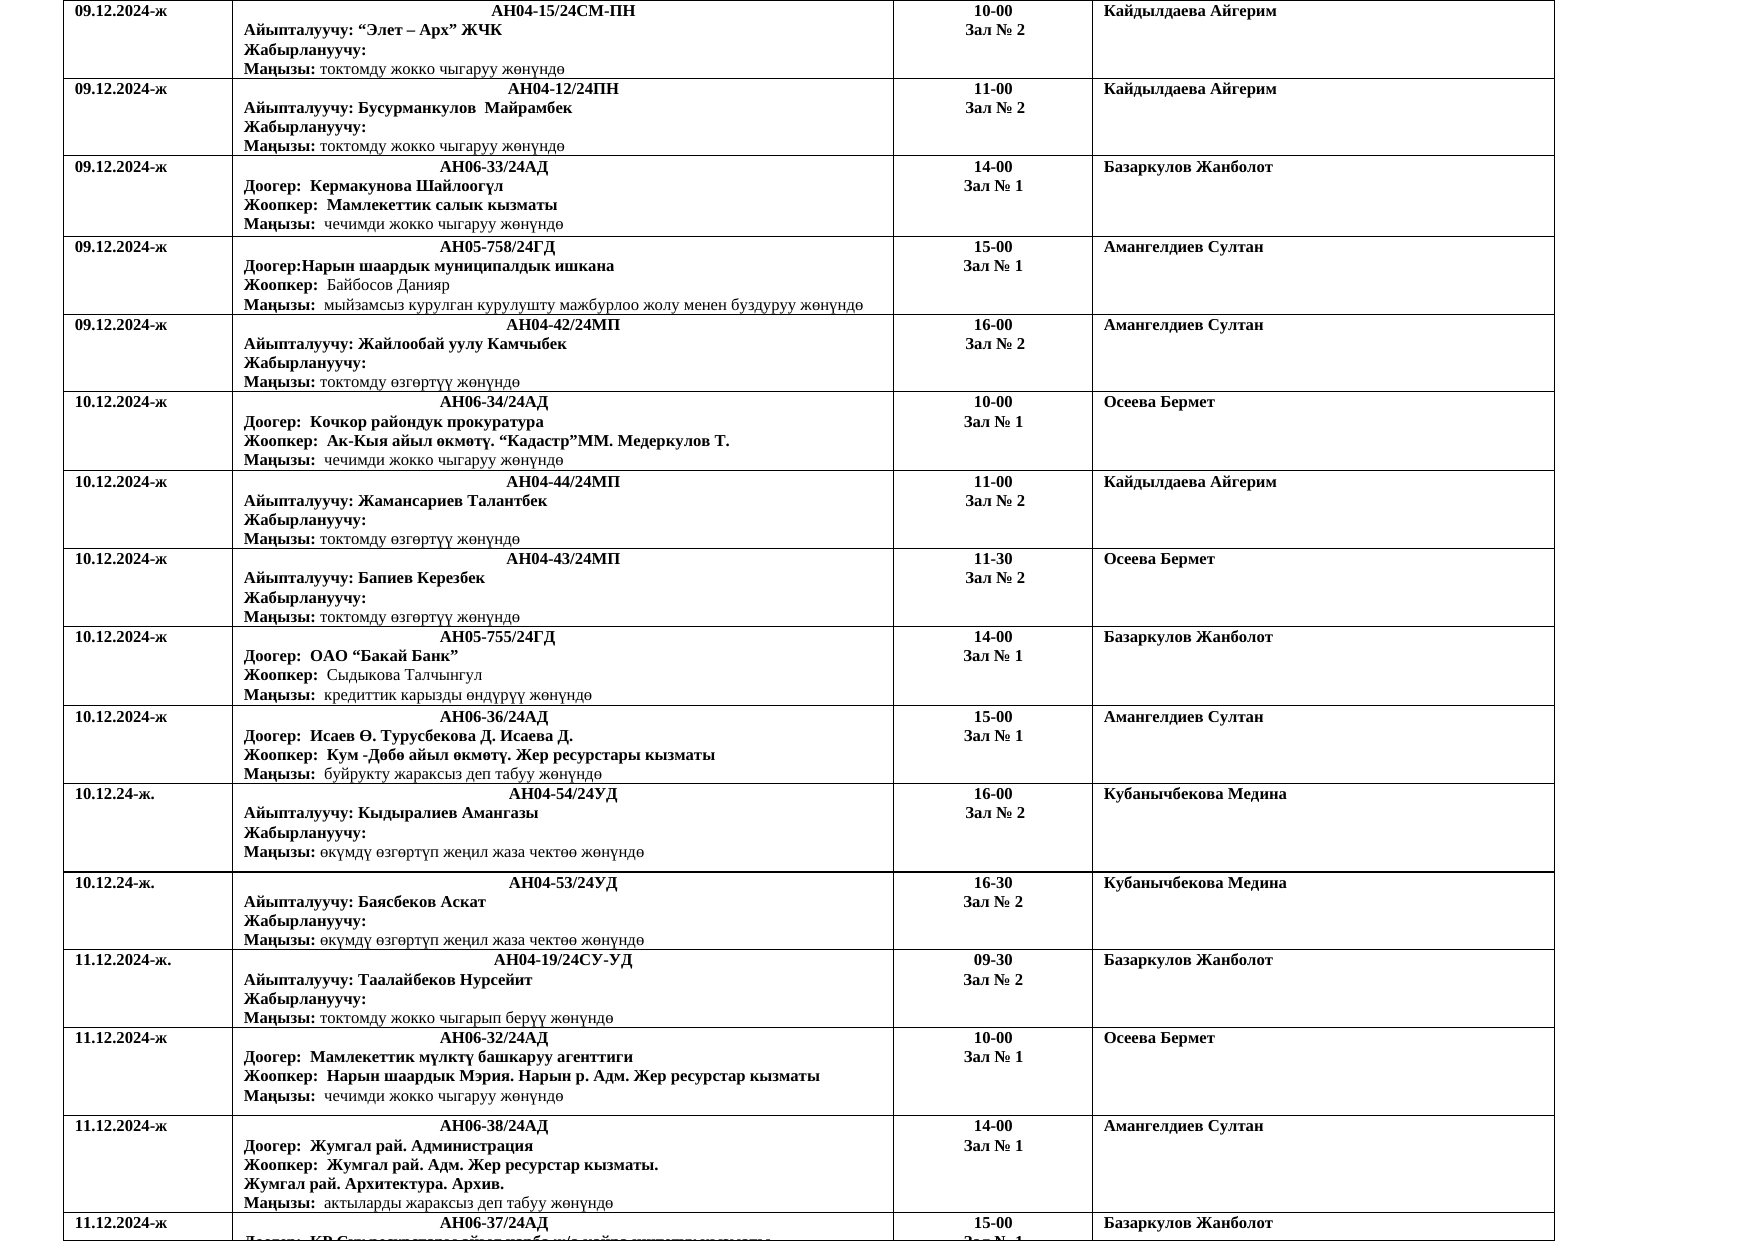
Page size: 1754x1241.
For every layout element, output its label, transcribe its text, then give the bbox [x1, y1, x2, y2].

table_cell 11-00 Зал № 2 [894, 471, 1092, 548]
table_cell АН06-36/24АД Доогер: Исаев Ө. Турусбекова Д. Исаева Д. Жоопкер: Кум -Дөбө айыл өкмөтү. Жер ресурстары кызматы Маңызы: буйрукту жараксыз деп табуу жөнүндө [233, 706, 893, 783]
table_cell АН04-42/24МП Айыпталуучу: Жайлообай уулу Камчыбек Жабырлануучу: Маңызы: токтомду өзгөртүү жөнүндө [233, 315, 893, 391]
table_cell 09.12.2024-ж [64, 156, 232, 236]
table_cell Кайдылдаева Айгерим [1093, 79, 1554, 155]
table_cell Осеева Бермет [1093, 549, 1554, 626]
table_cell 14-00 Зал № 1 [894, 1116, 1092, 1212]
table_cell АН04-12/24ПН Айыпталуучу: Бусурманкулов Майрамбек Жабырлануучу: Маңызы: токтомду жокко чыгаруу жөнүндө [233, 79, 893, 155]
table_cell Осеева Бермет [1093, 392, 1554, 470]
table_cell 16-30 Зал № 2 [894, 873, 1092, 949]
table_cell 10-00 Зал № 1 [894, 392, 1092, 470]
table_header 10-00 Зал № 2 [894, 1, 1092, 78]
table_cell 09.12.2024-ж [64, 315, 232, 391]
table_cell Базаркулов Жанболот [1093, 156, 1554, 236]
table_cell 11.12.2024-ж [64, 1213, 232, 1240]
table_cell Базаркулов Жанболот [1093, 627, 1554, 705]
table_cell Базаркулов Жанболот [1093, 950, 1554, 1027]
table_cell 10.12.2024-ж [64, 471, 232, 548]
table_cell 09.12.2024-ж [64, 237, 232, 313]
table_cell АН05-758/24ГД Доогер:Нарын шаардык муниципалдык ишкана Жоопкер: Байбосов Данияр Маңызы: мыйзамсыз курулган курулушту мажбурлоо жолу менен буздуруу жөнүндө [233, 237, 893, 313]
table_cell АН06-33/24АД Доогер: Кермакунова Шайлоогүл Жоопкер: Мамлекеттик салык кызматы Маңызы: чечимди жокко чыгаруу жөнүндө [233, 156, 893, 236]
table_cell АН06-34/24АД Доогер: Кочкор райондук прокуратура Жоопкер: Ак-Кыя айыл өкмөтү. “Кадастр”ММ. Медеркулов Т. Маңызы: чечимди жокко чыгаруу жөнүндө [233, 392, 893, 470]
table_cell Амангелдиев Султан [1093, 1116, 1554, 1212]
table_cell 15-00 Зал № 1 [894, 237, 1092, 313]
table_cell АН06-37/24АД Доогер: КР Суу ресурстары айыл чарба ж/а кайра иштетүү кызматы Жоопкер: Учкун айыл өкмөтү. Жер ресурстар кызматы. Маңызы: токтомду жараксыз деп табуу жөнүндө [233, 1213, 893, 1240]
table_cell АН06-32/24АД Доогер: Мамлекеттик мүлктү башкаруу агенттиги Жоопкер: Нарын шаардык Мэрия. Нарын р. Адм. Жер ресурстар кызматы Маңызы: чечимди жокко чыгаруу жөнүндө [233, 1028, 893, 1115]
table_cell Базаркулов Жанболот [1093, 1213, 1554, 1240]
table_cell 11.12.2024-ж [64, 1116, 232, 1212]
table_cell 10.12.2024-ж [64, 549, 232, 626]
table_cell 10.12.2024-ж [64, 627, 232, 705]
table_cell Кубанычбекова Медина [1093, 784, 1554, 871]
table_cell 10.12.24-ж. [64, 873, 232, 949]
table_cell 09.12.2024-ж [64, 79, 232, 155]
table_cell АН04-53/24УД Айыпталуучу: Баясбеков Аскат Жабырлануучу: Маңызы: өкүмдү өзгөртүп жеңил жаза чектөө жөнүндө [233, 873, 893, 949]
table_cell Осеева Бермет [1093, 1028, 1554, 1115]
table_header Кайдылдаева Айгерим [1093, 1, 1554, 78]
table_cell 14-00 Зал № 1 [894, 156, 1092, 236]
table_cell 10-00 Зал № 1 [894, 1028, 1092, 1115]
table_cell 11.12.2024-ж [64, 1028, 232, 1115]
table_cell АН04-43/24МП Айыпталуучу: Бапиев Керезбек Жабырлануучу: Маңызы: токтомду өзгөртүү жөнүндө [233, 549, 893, 626]
table_header 09.12.2024-ж [64, 1, 232, 78]
table_cell 10.12.2024-ж [64, 706, 232, 783]
table_cell АН04-44/24МП Айыпталуучу: Жамансариев Талантбек Жабырлануучу: Маңызы: токтомду өзгөртүү жөнүндө [233, 471, 893, 548]
table_cell 14-00 Зал № 1 [894, 627, 1092, 705]
table_cell 15-00 Зал № 1 [894, 706, 1092, 783]
table_cell 16-00 Зал № 2 [894, 784, 1092, 871]
table_cell Кайдылдаева Айгерим [1093, 471, 1554, 548]
table_cell 10.12.24-ж. [64, 784, 232, 871]
table_cell Амангелдиев Султан [1093, 315, 1554, 391]
table_cell Кубанычбекова Медина [1093, 873, 1554, 949]
table_cell АН05-755/24ГД Доогер: ОАО “Бакай Банк” Жоопкер: Сыдыкова Талчынгул Маңызы: кредиттик карызды өндүрүү жөнүндө [233, 627, 893, 705]
table_cell Амангелдиев Султан [1093, 237, 1554, 313]
table_cell 10.12.2024-ж [64, 392, 232, 470]
table_cell 09-30 Зал № 2 [894, 950, 1092, 1027]
table_cell 11-00 Зал № 2 [894, 79, 1092, 155]
table_cell АН06-38/24АД Доогер: Жумгал рай. Администрация Жоопкер: Жумгал рай. Адм. Жер ресурстар кызматы. Жумгал рай. Архитектура. Архив. Маңызы: актыларды жараксыз деп табуу жөнүндө [233, 1116, 893, 1212]
table_cell 11.12.2024-ж. [64, 950, 232, 1027]
table_cell АН04-54/24УД Айыпталуучу: Кыдыралиев Амангазы Жабырлануучу: Маңызы: өкүмдү өзгөртүп жеңил жаза чектөө жөнүндө [233, 784, 893, 871]
table_cell 15-00 Зал № 1 [894, 1213, 1092, 1240]
table_cell АН04-19/24СУ-УД Айыпталуучу: Таалайбеков Нурсейит Жабырлануучу: Маңызы: токтомду жокко чыгарып берүү жөнүндө [233, 950, 893, 1027]
table_cell Амангелдиев Султан [1093, 706, 1554, 783]
table_cell 11-30 Зал № 2 [894, 549, 1092, 626]
table_cell 16-00 Зал № 2 [894, 315, 1092, 391]
table_header АН04-15/24СМ-ПН Айыпталуучу: “Элет – Арх” ЖЧК Жабырлануучу: Маңызы: токтомду жокко чыгаруу жөнүндө [233, 1, 893, 78]
